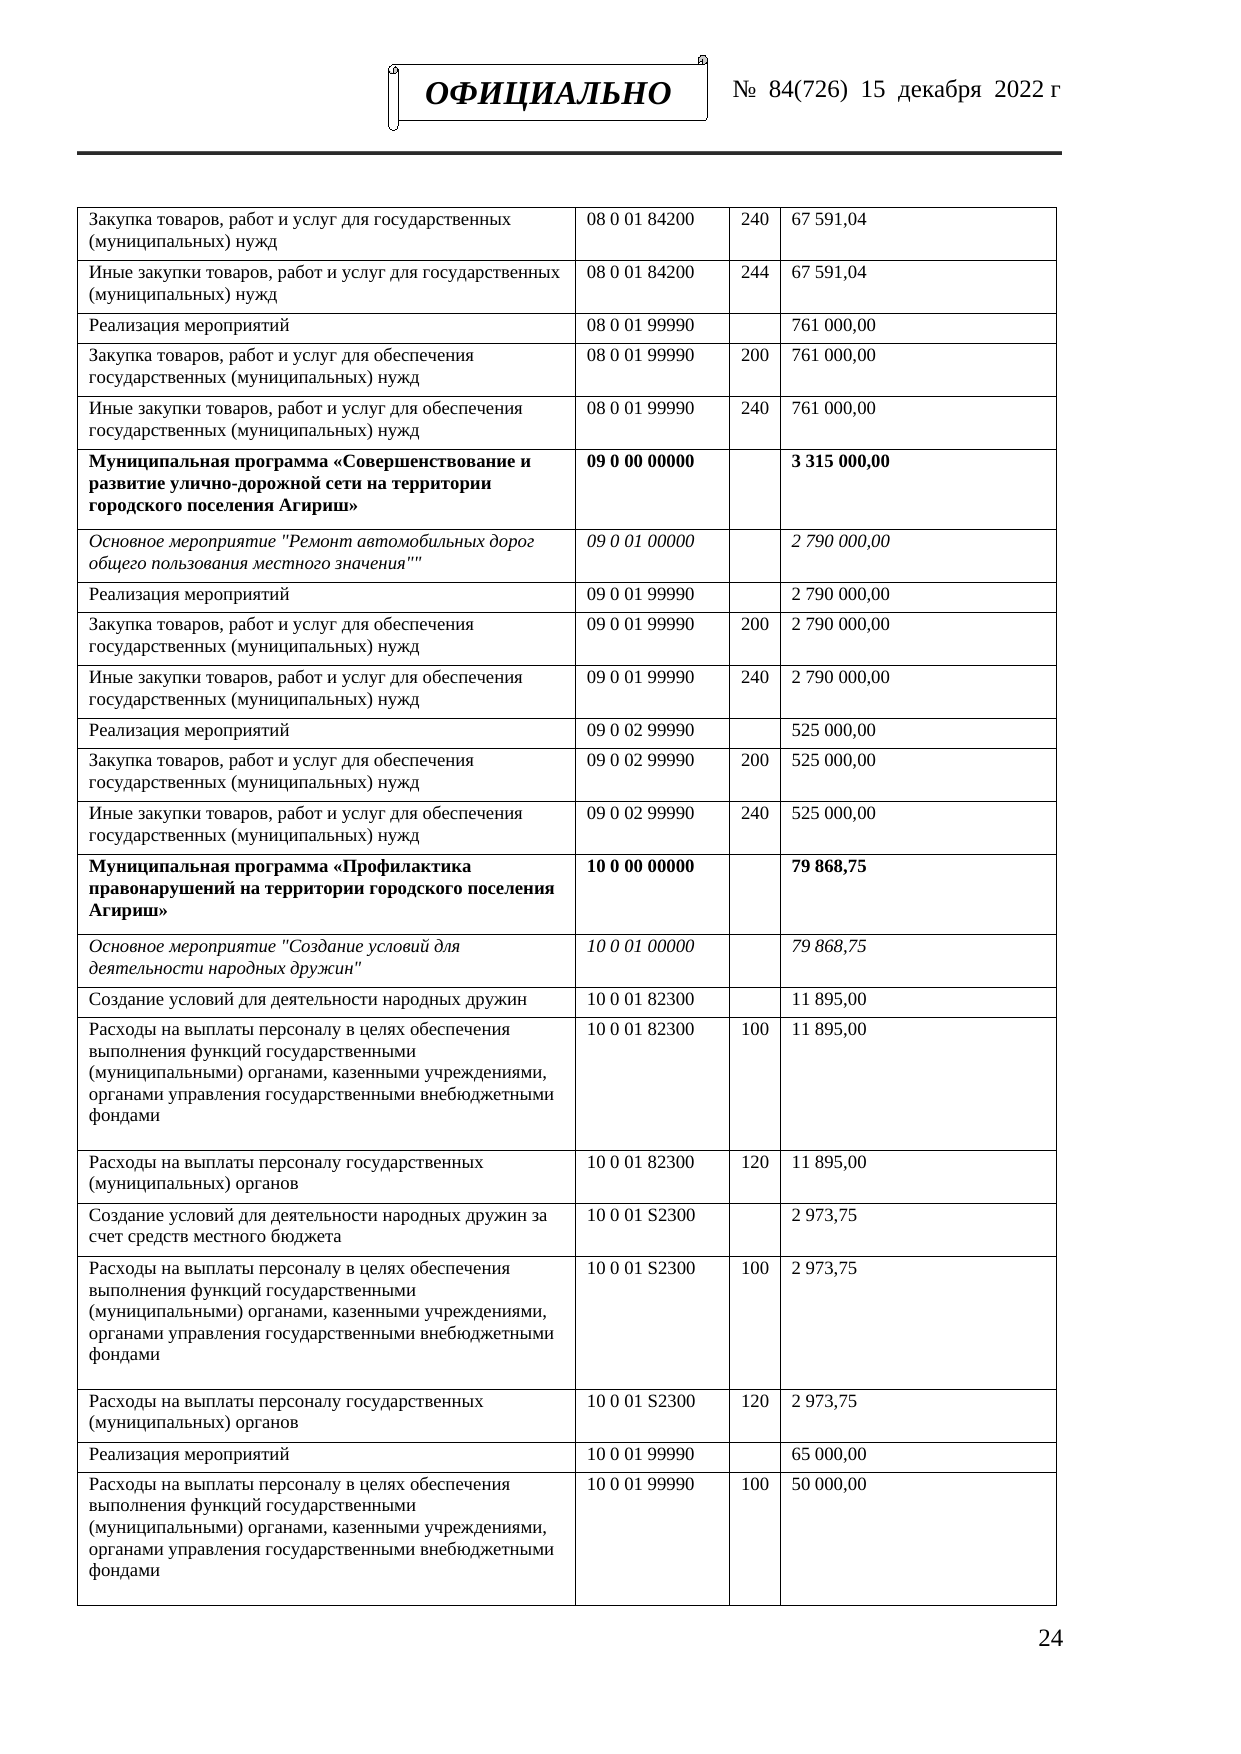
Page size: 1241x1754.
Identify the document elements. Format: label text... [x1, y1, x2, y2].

table_cell [730, 935, 780, 987]
table_cell [730, 450, 780, 529]
table_cell 100 [730, 1257, 780, 1389]
table_cell 200 [730, 613, 780, 665]
table_cell 67 591,04 [781, 261, 1056, 313]
table_cell Расходы на выплаты персоналу в целях обеспечения выполнения функций государственными (муниципальными) органами, казенными учреждениями, органами управления государственными внебюджетными фондами [78, 1473, 575, 1604]
table_cell [769, 314, 780, 343]
table_cell 09 0 01 99990 [576, 583, 729, 612]
table_cell 2 973,75 [781, 1204, 1056, 1256]
table_cell Муниципальная программа «Совершенствование и развитие улично-дорожной сети на территории городского поселения Агириш» [78, 450, 575, 529]
table_cell [730, 1443, 741, 1472]
table_cell 10 0 01 S2300 [576, 1257, 729, 1389]
table_cell 10 0 01 82300 [576, 1018, 729, 1150]
table_cell [730, 855, 780, 934]
table_cell [730, 988, 741, 1017]
table_cell 2 973,75 [781, 1390, 1056, 1442]
table_cell 11 895,00 [781, 1151, 1056, 1203]
table_cell Реализация мероприятий [78, 1443, 575, 1472]
table_cell 100 [730, 1473, 780, 1604]
table_cell Расходы на выплаты персоналу государственных (муниципальных) органов [78, 1151, 575, 1203]
table_cell 08 0 01 99990 [576, 314, 729, 343]
table_cell 244 [730, 261, 780, 313]
table_cell 200 [730, 344, 780, 396]
table_cell [730, 583, 741, 612]
table_cell Создание условий для деятельности народных дружин за счет средств местного бюджета [78, 1204, 575, 1256]
table_cell Иные закупки товаров, работ и услуг для обеспечения государственных (муниципальных) нужд [78, 397, 575, 449]
table_cell Основное мероприятие "Создание условий для деятельности народных дружин" [78, 935, 575, 987]
table_cell Закупка товаров, работ и услуг для обеспечения государственных (муниципальных) нужд [78, 344, 575, 396]
table_cell [730, 530, 780, 582]
table_cell 240 [730, 208, 780, 260]
table_cell 240 [730, 802, 780, 854]
table_cell 10 0 01 99990 [576, 1473, 729, 1604]
table_cell 2 790 000,00 [781, 613, 1056, 665]
table_cell 761 000,00 [781, 397, 1056, 449]
table_cell Основное мероприятие "Ремонт автомобильных дорог общего пользования местного значения"" [78, 530, 575, 582]
table_cell Закупка товаров, работ и услуг для обеспечения государственных (муниципальных) нужд [78, 613, 575, 665]
table_cell 525 000,00 [781, 749, 1056, 801]
table_cell 100 [730, 1018, 780, 1150]
table_cell [730, 719, 741, 748]
table_cell 09 0 01 00000 [576, 530, 729, 582]
table_cell 79 868,75 [781, 935, 1056, 987]
table_cell Иные закупки товаров, работ и услуг для государственных (муниципальных) нужд [78, 261, 575, 313]
table_cell 2 790 000,00 [781, 530, 1056, 582]
table_cell [769, 583, 780, 612]
table_cell 09 0 02 99990 [576, 802, 729, 854]
table_cell 3 315 000,00 [781, 450, 1056, 529]
table_cell 2 973,75 [781, 1257, 1056, 1389]
table_cell 09 0 00 00000 [576, 450, 729, 529]
table_cell Муниципальная программа «Профилактика правонарушений на территории городского поселения Агириш» [78, 855, 575, 934]
table_cell 761 000,00 [781, 314, 1056, 343]
table_cell 2 790 000,00 [781, 666, 1056, 718]
table_cell 10 0 01 99990 [576, 1443, 729, 1472]
table_cell [769, 988, 780, 1017]
table_cell [730, 1204, 780, 1256]
table_cell 2 790 000,00 [781, 583, 1056, 612]
table_cell Реализация мероприятий [78, 314, 575, 343]
table_cell 09 0 01 99990 [576, 613, 729, 665]
table_cell 10 0 01 82300 [576, 1151, 729, 1203]
table_cell [730, 314, 741, 343]
table_cell 65 000,00 [781, 1443, 1056, 1472]
table_cell Расходы на выплаты персоналу государственных (муниципальных) органов [78, 1390, 575, 1442]
table_cell Закупка товаров, работ и услуг для государственных (муниципальных) нужд [78, 208, 575, 260]
table_cell Закупка товаров, работ и услуг для обеспечения государственных (муниципальных) нужд [78, 749, 575, 801]
table_cell Создание условий для деятельности народных дружин [78, 988, 575, 1017]
table_cell 10 0 01 82300 [576, 988, 729, 1017]
table_cell 08 0 01 84200 [576, 208, 729, 260]
table_cell 240 [730, 666, 780, 718]
table_cell [769, 719, 780, 748]
table_cell 120 [730, 1151, 780, 1203]
table_cell 10 0 01 S2300 [576, 1204, 729, 1256]
table_cell 240 [730, 397, 780, 449]
table_cell 50 000,00 [781, 1473, 1056, 1604]
table_cell 10 0 01 S2300 [576, 1390, 729, 1442]
table_cell 09 0 02 99990 [576, 719, 729, 748]
table_cell 761 000,00 [781, 344, 1056, 396]
table_cell [769, 1443, 780, 1472]
table_cell Расходы на выплаты персоналу в целях обеспечения выполнения функций государственными (муниципальными) органами, казенными учреждениями, органами управления государственными внебюджетными фондами [78, 1257, 575, 1389]
table_cell 08 0 01 99990 [576, 397, 729, 449]
table_cell 11 895,00 [781, 1018, 1056, 1150]
table_cell 10 0 01 00000 [576, 935, 729, 987]
table_cell 08 0 01 99990 [576, 344, 729, 396]
table_cell 120 [730, 1390, 780, 1442]
table_cell 67 591,04 [781, 208, 1056, 260]
table_cell 09 0 01 99990 [576, 666, 729, 718]
table_cell 11 895,00 [781, 988, 1056, 1017]
table_cell Реализация мероприятий [78, 583, 575, 612]
table_cell Реализация мероприятий [78, 719, 575, 748]
table_cell 200 [730, 749, 780, 801]
table_cell 09 0 02 99990 [576, 749, 729, 801]
table_cell Расходы на выплаты персоналу в целях обеспечения выполнения функций государственными (муниципальными) органами, казенными учреждениями, органами управления государственными внебюджетными фондами [78, 1018, 575, 1150]
table_cell Иные закупки товаров, работ и услуг для обеспечения государственных (муниципальных) нужд [78, 666, 575, 718]
table_cell 525 000,00 [781, 802, 1056, 854]
table_cell 08 0 01 84200 [576, 261, 729, 313]
table_cell Иные закупки товаров, работ и услуг для обеспечения государственных (муниципальных) нужд [78, 802, 575, 854]
table_cell 10 0 00 00000 [576, 855, 729, 934]
table_cell 525 000,00 [781, 719, 1056, 748]
table_cell 79 868,75 [781, 855, 1056, 934]
